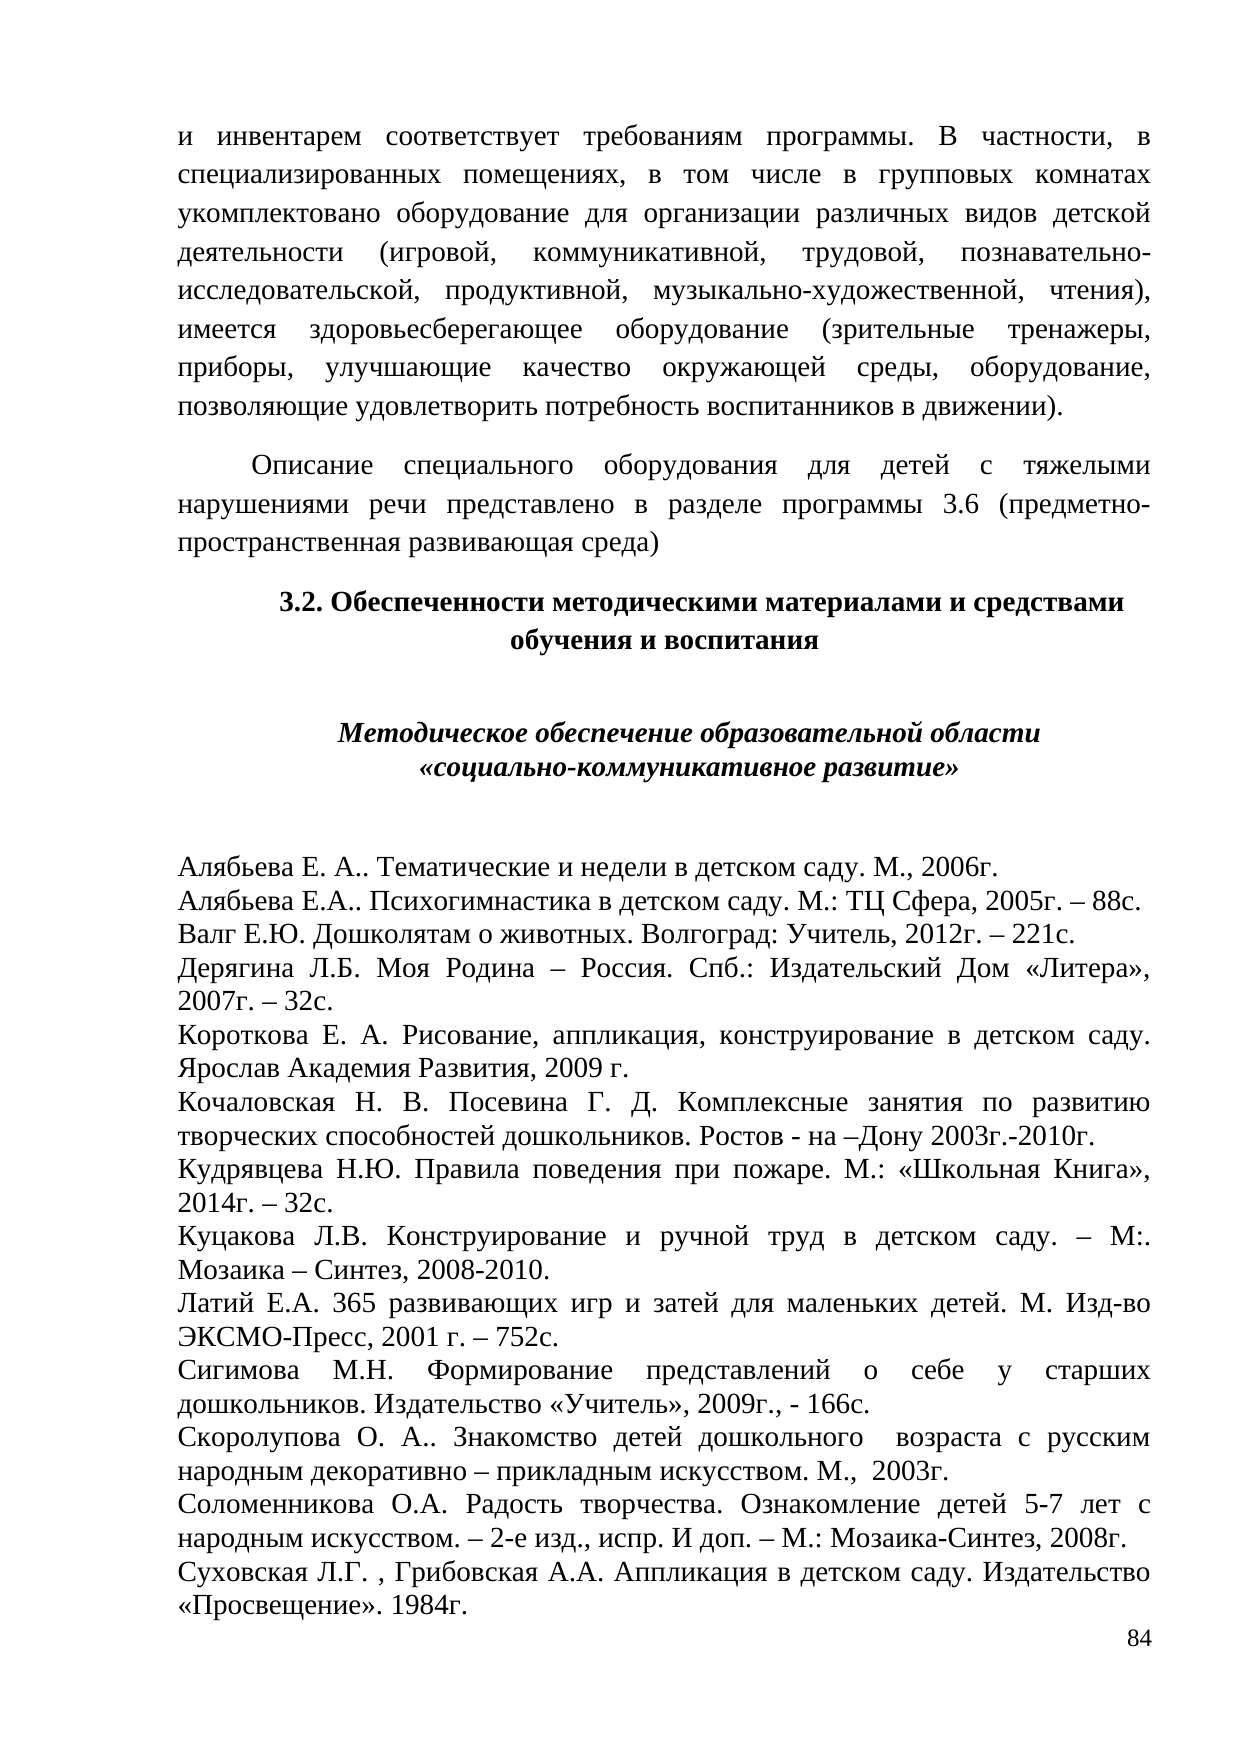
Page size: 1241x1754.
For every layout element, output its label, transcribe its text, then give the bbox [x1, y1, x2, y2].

text Кудрявцева Н.Ю. Правила поведения при пожаре. М.: «Школьная Книга», 2014г. – 32с. [177, 1151, 1152, 1218]
text Дерягина Л.Б. Моя Родина – Россия. Спб.: Издательский Дом «Литера», 2007г. – 32с. [177, 950, 1152, 1017]
text Валг Е.Ю. Дошколятам о животных. Волгоград: Учитель, 2012г. – 221с. [177, 916, 1152, 950]
text Суховская Л.Г. , Грибовская А.А. Аппликация в детском саду. Издательство «Просвещение». 1984г. [177, 1554, 1152, 1621]
text Куцакова Л.В. Конструирование и ручной труд в детском саду. – М:. Мозаика – Синтез, 2008-2010. [177, 1218, 1152, 1285]
text Латий Е.А. 365 развивающих игр и затей для маленьких детей. М. Изд-во ЭКСМО-Пресс, 2001 г. – 752с. [177, 1285, 1152, 1352]
text 3.2. Обеспеченности методическими материалами и средствами обучения и воспитания [177, 584, 1152, 656]
text Методическое обеспечение образовательной области [177, 715, 1152, 749]
text Кочаловская Н. В. Посевина Г. Д. Комплексные занятия по развитию творческих способностей дошкольников. Ростов - на –Дону 2003г.-2010г. [177, 1084, 1152, 1151]
text «социально-коммуникативное развитие» [177, 749, 1152, 782]
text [177, 118, 1152, 421]
text Алябьева Е.А.. Психогимнастика в детском саду. М.: ТЦ Сфера, 2005г. – 88с. [177, 883, 1152, 916]
text Скоролупова О. А.. Знакомство детей дошкольного возраста с русским народным декоративно – прикладным искусством. М., 2003г. [177, 1419, 1152, 1487]
text Короткова Е. А. Рисование, аппликация, конструирование в детском саду. Ярослав Академия Развития, 2009 г. [177, 1017, 1152, 1084]
text Описание специального оборудования для детей с тяжелыми нарушениями речи представлено в разделе программы 3.6 (предметно-пространственная развивающая среда) [177, 447, 1152, 558]
text Соломенникова О.А. Радость творчества. Ознакомление детей 5-7 лет с народным искусством. – 2-е изд., испр. И доп. – М.: Мозаика-Синтез, 2008г. [177, 1487, 1152, 1554]
text Сигимова М.Н. Формирование представлений о себе у старших дошкольников. Издательство «Учитель», 2009г., - 166с. [177, 1352, 1152, 1419]
text Алябьева Е. А.. Тематические и недели в детском саду. М., 2006г. [177, 849, 1152, 883]
